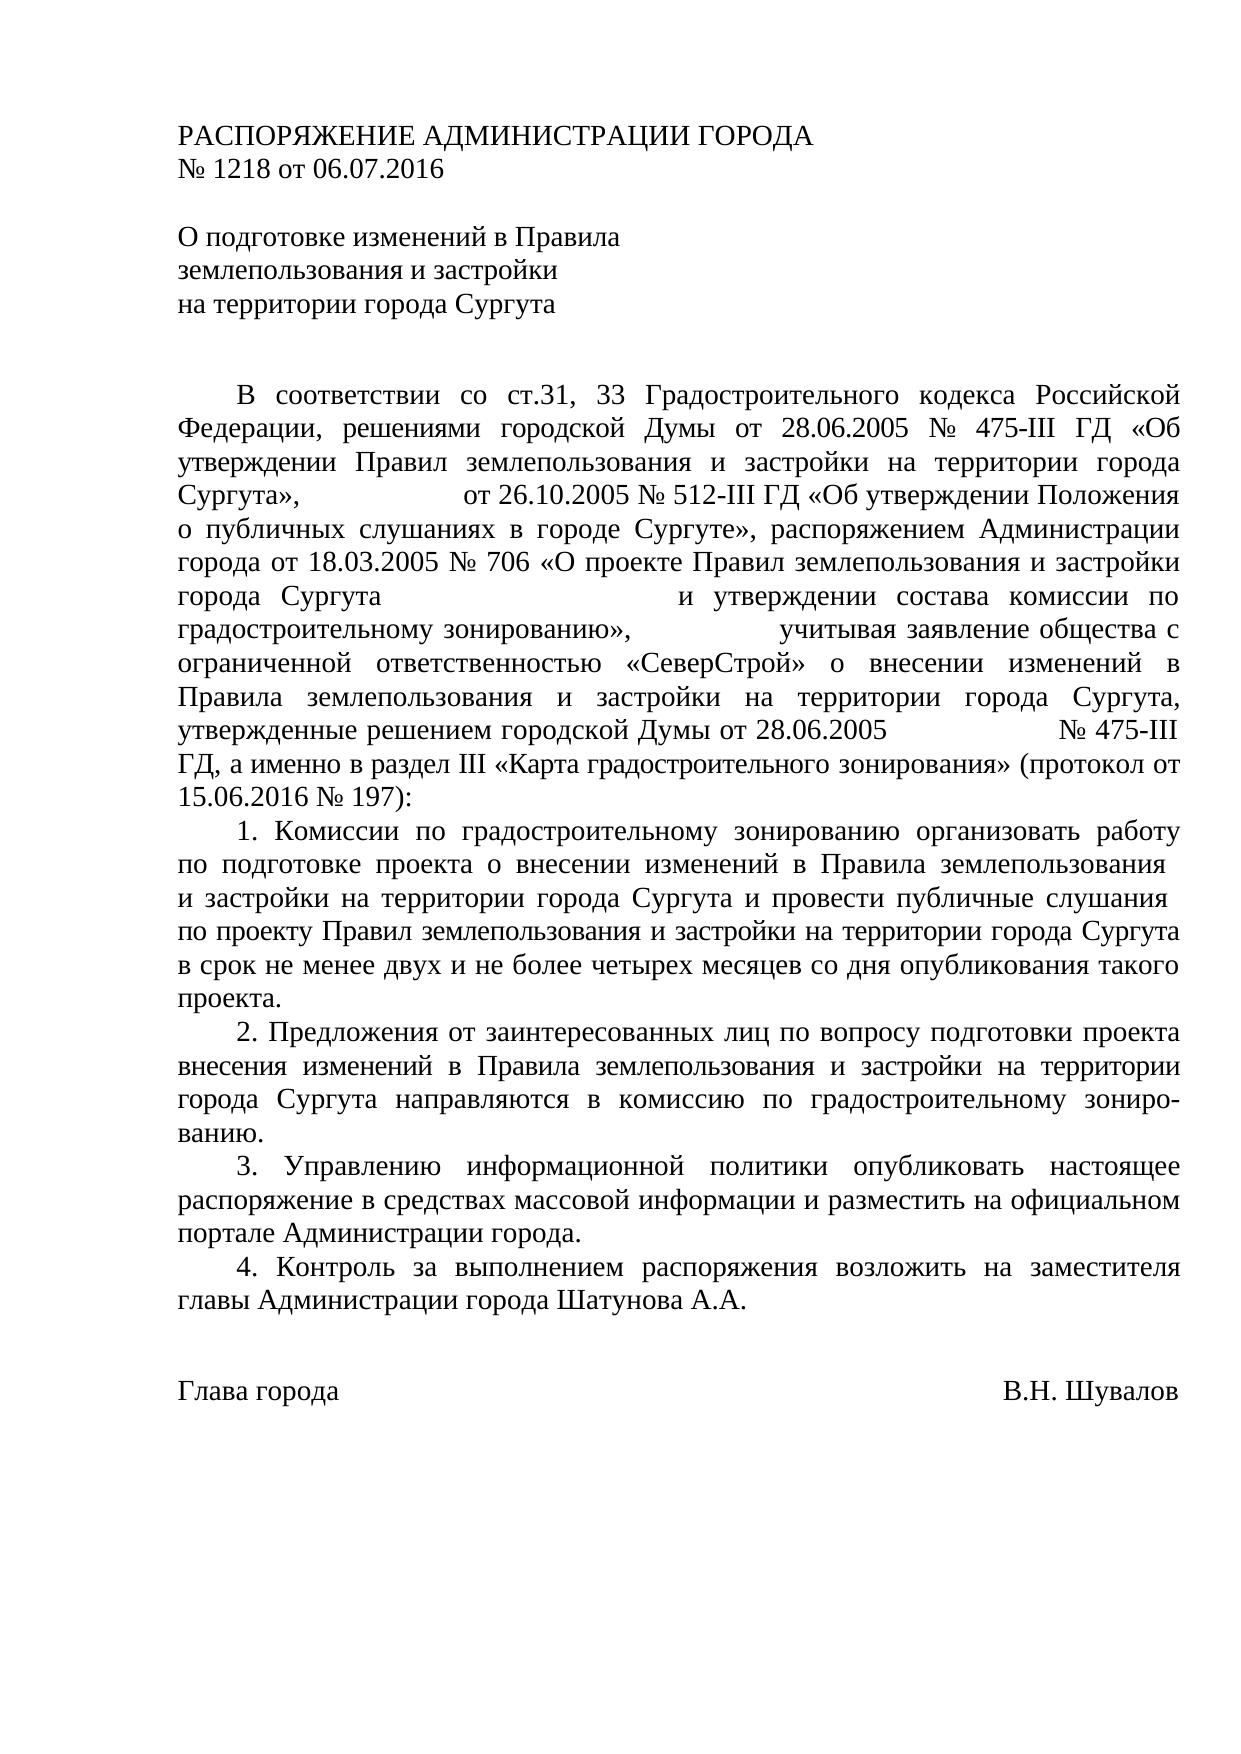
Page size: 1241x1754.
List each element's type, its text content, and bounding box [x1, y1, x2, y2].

text Глава города В.Н. Шувалов [177, 1373, 1182, 1407]
text на территории города Сургута [177, 286, 1181, 319]
text О подготовке изменений в Правила [177, 219, 1181, 252]
text землепользования и застройки [177, 252, 1181, 286]
text В соответствии со ст.31, 33 Градостроительного кодекса Российской Федерации, решениями городской Думы от 28.06.2005 № 475-III ГД «Об утверждении Правил землепользования и застройки на территории города Сургута», от 26.10.2005 № 512-III ГД «Об утверждении Положения о публичных слушаниях в городе Сургуте», распоряжением Администрации города от 18.03.2005 № 706 «О проекте Правил землепользования и застройки города Сургута и утверждении состава комиссии по градостроительному зонированию», учитывая заявление общества с ограниченной ответственностью «СеверСтрой» о внесении изменений в Правила землепользования и застройки на территории города Сургута, утвержденные решением городской Думы от 28.06.2005 № 475-III ГД, а именно в раздел III «Карта градостроительного зонирования» (протокол от 15.06.2016 № 197): [177, 377, 1181, 813]
text 2. Предложения от заинтересованных лиц по вопросу подготовки проекта внесения изменений в Правила землепользования и застройки на территории города Сургута направляются в комиссию по градостроительному зониро-ванию. [177, 1014, 1181, 1148]
text 4. Контроль за выполнением распоряжения возложить на заместителя главы Администрации города Шатунова А.А. [177, 1249, 1181, 1316]
text 3. Управлению информационной политики опубликовать настоящее распоряжение в средствах массовой информации и разместить на официальном портале Администрации города. [177, 1148, 1181, 1249]
text № 1218 от 06.07.2016 [177, 152, 1181, 185]
text РАСПОРЯЖЕНИЕ АДМИНИСТРАЦИИ ГОРОДА [177, 118, 1181, 152]
text 1. Комиссии по градостроительному зонированию организовать работу по подготовке проекта о внесении изменений в Правила землепользования и застройки на территории города Сургута и провести публичные слушания по проекту Правил землепользования и застройки на территории города Сургута в срок не менее двух и не более четырех месяцев со дня опубликования такого проекта. [177, 813, 1181, 1014]
